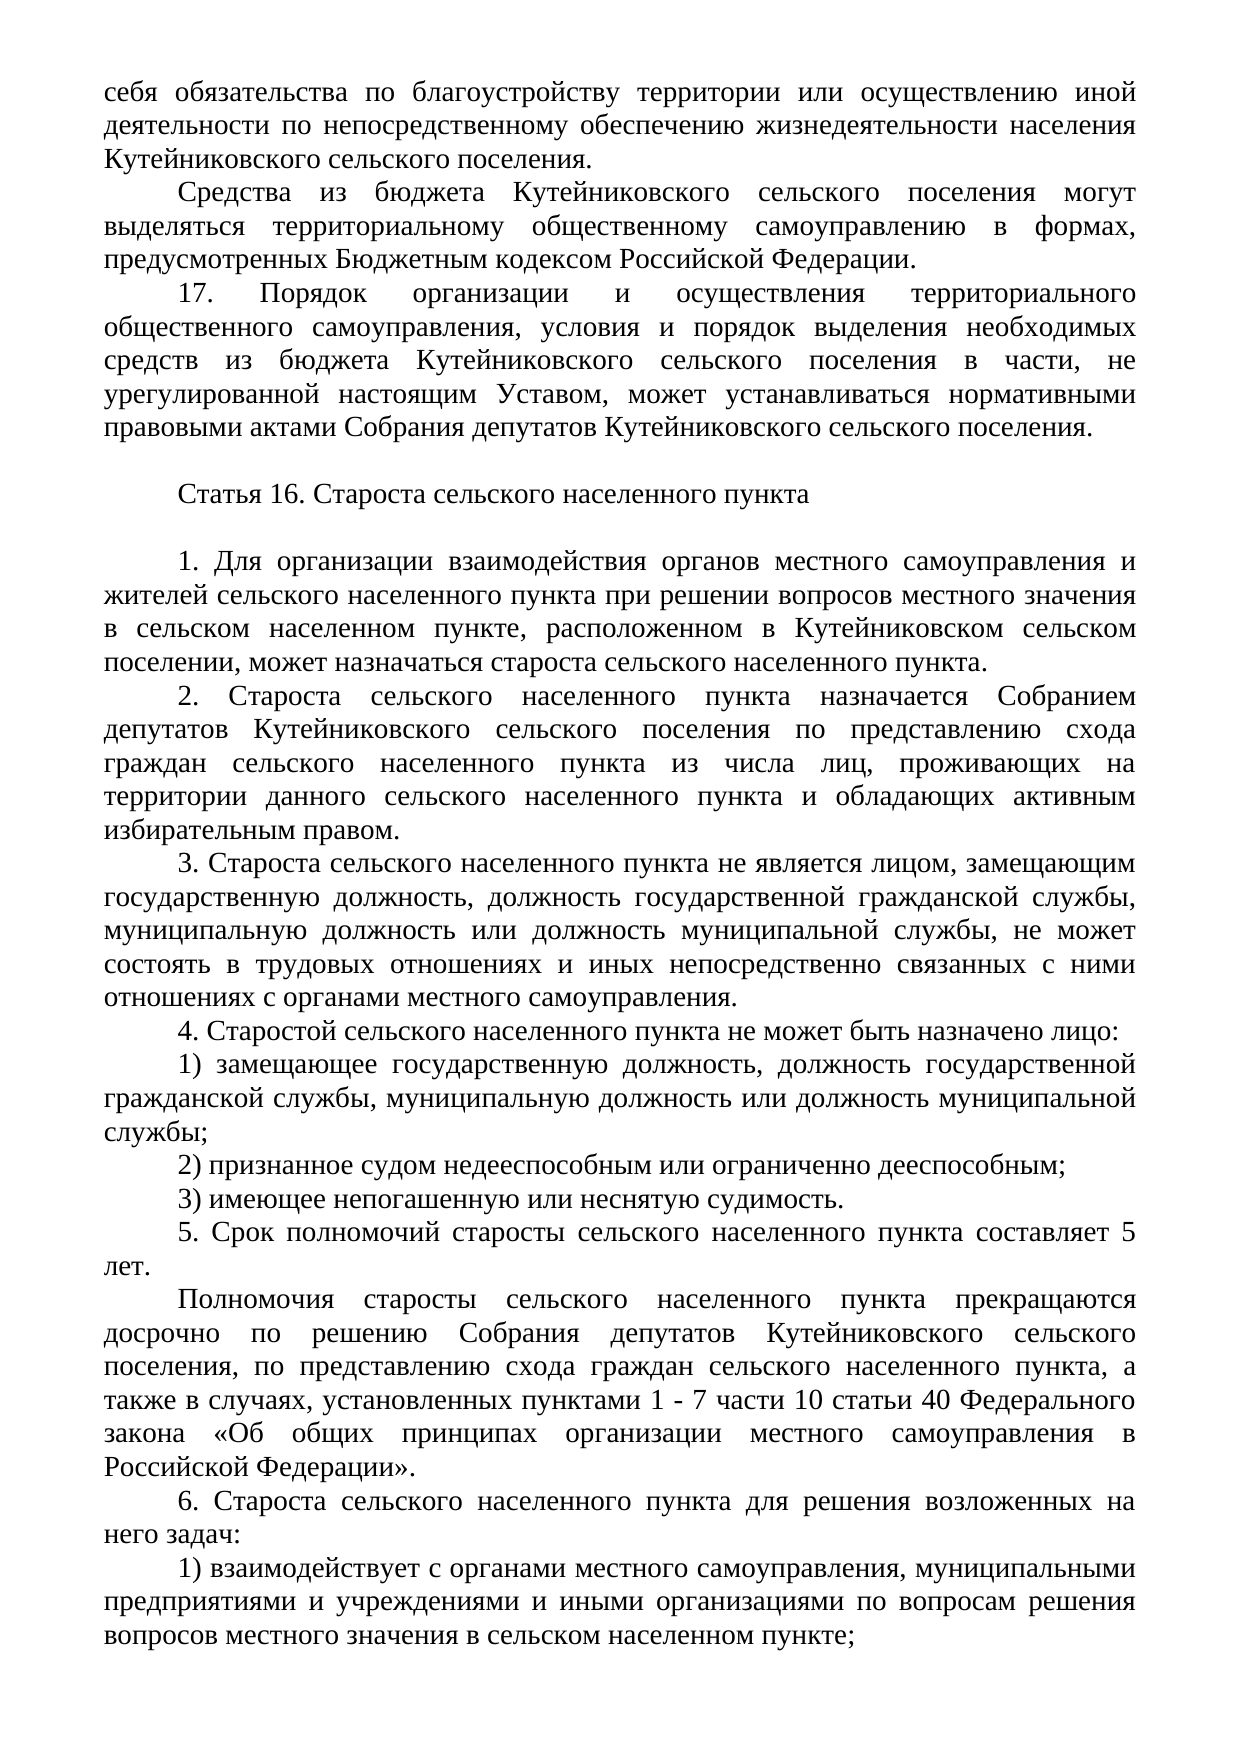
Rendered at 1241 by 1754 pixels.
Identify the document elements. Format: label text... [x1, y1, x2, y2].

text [103, 74, 1137, 174]
text Средства из бюджета Кутейниковского сельского поселения могут выделяться территориальному общественному самоуправлению в формах, предусмотренных Бюджетным кодексом Российской Федерации. [103, 174, 1137, 275]
text Полномочия старосты сельского населенного пункта прекращаются досрочно по решению Собрания депутатов Кутейниковского сельского поселения, по представлению схода граждан сельского населенного пункта, а также в случаях, установленных пунктами 1 - 7 части 10 статьи 40 Федерального закона «Об общих принципах организации местного самоуправления в Российской Федерации». [103, 1281, 1137, 1483]
text 5. Срок полномочий старосты сельского населенного пункта составляет 5 лет. [103, 1214, 1137, 1281]
text 6. Староста сельского населенного пункта для решения возложенных на него задач: [103, 1483, 1137, 1550]
text Статья 16. Староста сельского населенного пункта [103, 476, 1137, 510]
text 1) взаимодействует с органами местного самоуправления, муниципальными предприятиями и учреждениями и иными организациями по вопросам решения вопросов местного значения в сельском населенном пункте; [103, 1550, 1137, 1650]
text 4. Старостой сельского населенного пункта не может быть назначено лицо: [103, 1013, 1137, 1047]
text 2. Староста сельского населенного пункта назначается Собранием депутатов Кутейниковского сельского поселения по представлению схода граждан сельского населенного пункта из числа лиц, проживающих на территории данного сельского населенного пункта и обладающих активным избирательным правом. [103, 678, 1137, 845]
text 1. Для организации взаимодействия органов местного самоуправления и жителей сельского населенного пункта при решении вопросов местного значения в сельском населенном пункте, расположенном в Кутейниковском сельском поселении, может назначаться староста сельского населенного пункта. [103, 543, 1137, 678]
text 3. Староста сельского населенного пункта не является лицом, замещающим государственную должность, должность государственной гражданской службы, муниципальную должность или должность муниципальной службы, не может состоять в трудовых отношениях и иных непосредственно связанных с ними отношениях с органами местного самоуправления. [103, 845, 1137, 1013]
text 3) имеющее непогашенную или неснятую судимость. [103, 1181, 1137, 1214]
text 17. Порядок организации и осуществления территориального общественного самоуправления, условия и порядок выделения необходимых средств из бюджета Кутейниковского сельского поселения в части, не урегулированной настоящим Уставом, может устанавливаться нормативными правовыми актами Собрания депутатов Кутейниковского сельского поселения. [103, 275, 1137, 443]
text 1) замещающее государственную должность, должность государственной гражданской службы, муниципальную должность или должность муниципальной службы; [103, 1047, 1137, 1147]
text 2) признанное судом недееспособным или ограниченно дееспособным; [103, 1147, 1137, 1181]
